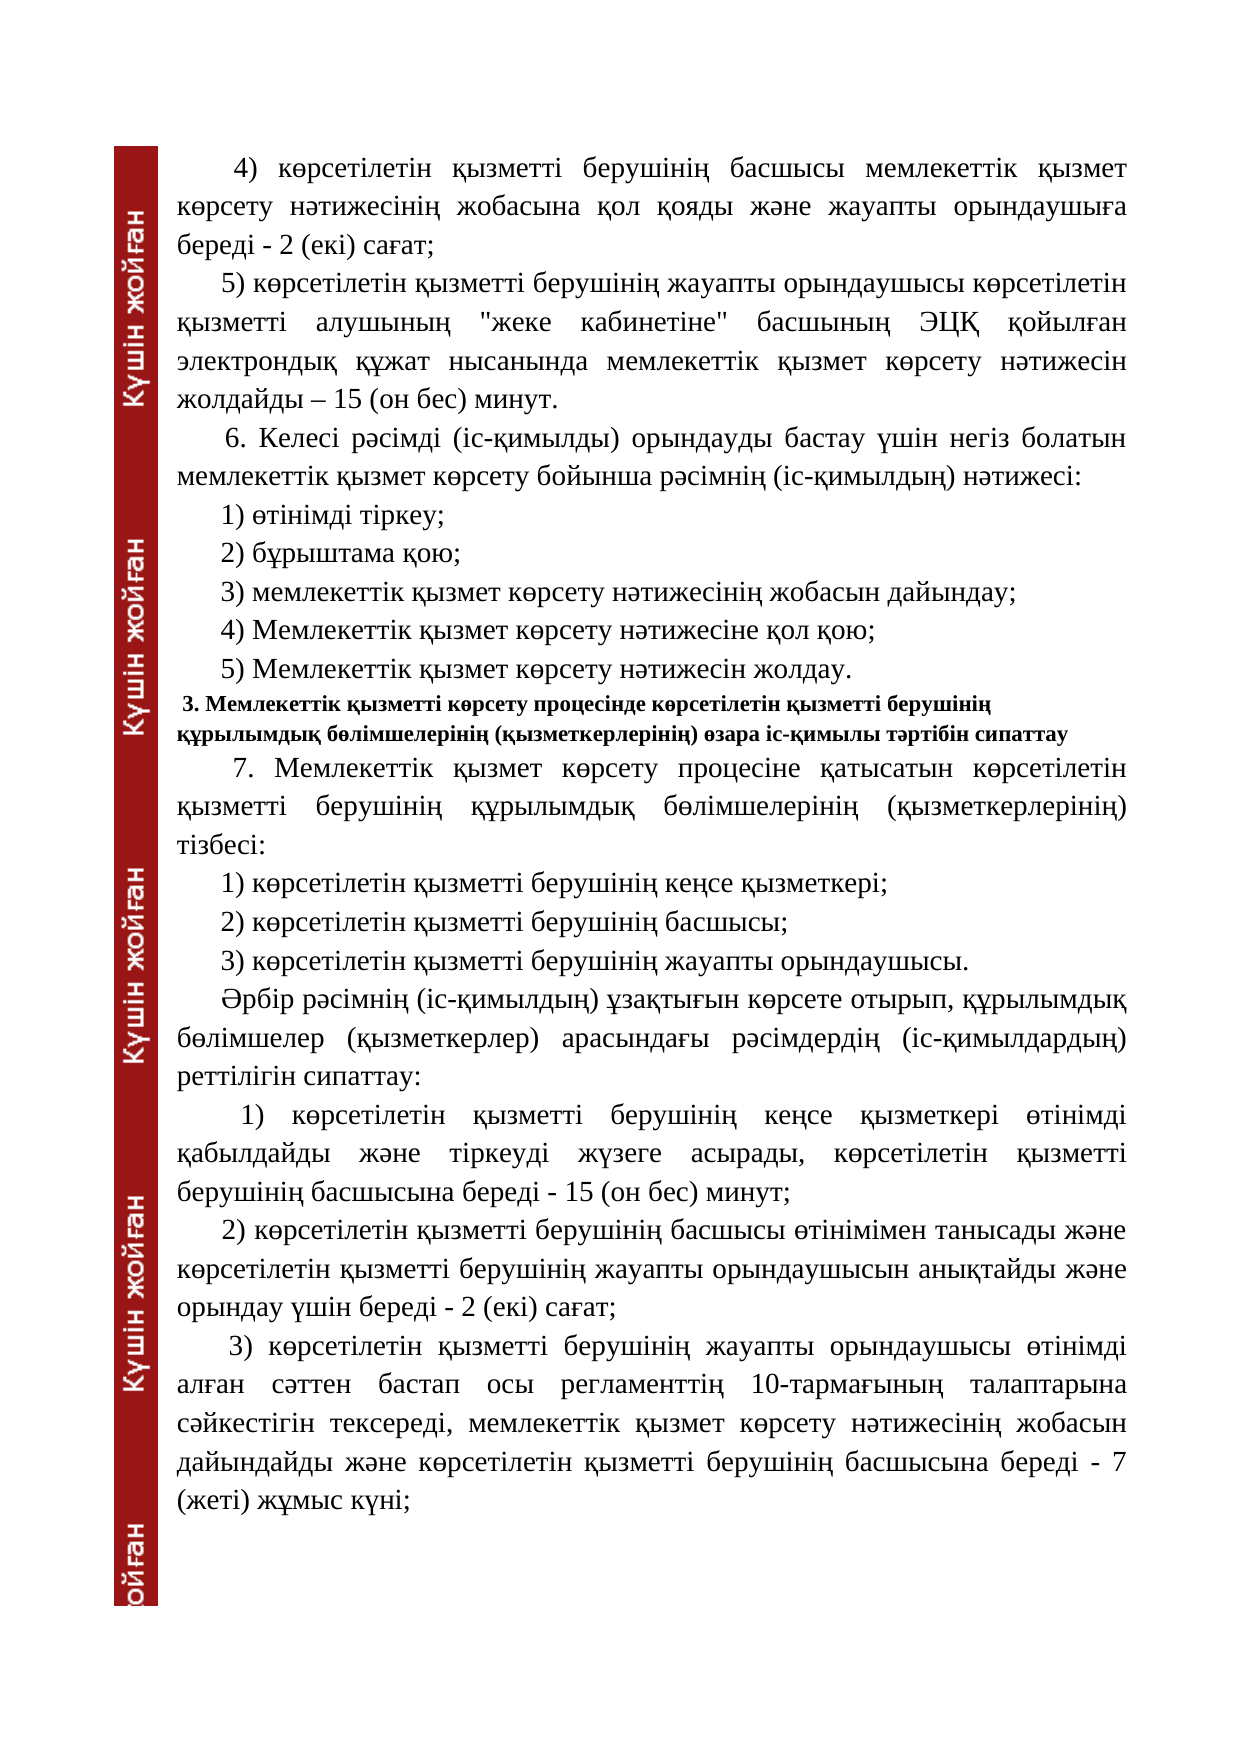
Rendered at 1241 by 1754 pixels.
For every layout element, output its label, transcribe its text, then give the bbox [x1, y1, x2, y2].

picture [114, 569, 158, 574]
picture [114, 938, 158, 943]
text 1) өтінімді тіркеу; [112, 497, 1128, 530]
picture [114, 492, 158, 497]
picture [114, 1207, 158, 1212]
picture [114, 746, 158, 750]
picture [114, 684, 158, 689]
picture [114, 146, 158, 150]
picture [114, 1516, 158, 1606]
picture [114, 607, 158, 612]
picture [114, 861, 158, 866]
text 3) көрсетілетін қызметті берушінің жауапты орындаушысы өтінімді алған сәттен бастап осы регламенттің 10-тармағының талаптарына сәйкестігін тексереді, мемлекеттік қызмет көрсету нәтижесінің жобасын дайындайды және көрсетілетін қызметті берушінің басшысына береді - 7 (жеті) жұмыс күні; [112, 1328, 1128, 1516]
picture [114, 261, 158, 266]
text Әрбір рәсімнің (іс-қимылдың) ұзақтығын көрсете отырып, құрылымдық бөлімшелер (қызметкерлер) арасындағы рәсімдердің (іс-қимылдардың) реттілігін сипаттау: [112, 981, 1128, 1092]
text 3) мемлекеттік қызмет көрсету нәтижесінің жобасын дайындау; [112, 574, 1128, 607]
picture [114, 415, 158, 420]
text 1) көрсетілетін қызметті берушінің кеңсе қызметкері өтінімді қабылдайды және тіркеуді жүзеге асырады, көрсетілетін қызметті берушінің басшысына береді - 15 (он бес) минут; [112, 1097, 1128, 1207]
text 2) көрсетілетін қызметті берушінің басшысы; [112, 904, 1128, 938]
text 5) Мемлекеттік қызмет көрсету нәтижесін жолдау. [112, 651, 1128, 684]
text 3. Мемлекеттік қызметті көрсету процесінде көрсетілетін қызметті берушінің құрылымдық бөлімшелерінің (қызметкерлерінің) өзара іс-қимылы тәртібін сипаттау [112, 689, 1128, 746]
picture [114, 646, 158, 651]
text 4) Мемлекеттік қызмет көрсету нәтижесіне қол қою; [112, 612, 1128, 646]
picture [114, 1092, 158, 1097]
text 2) көрсетілетін қызметті берушінің басшысы өтінімімен танысады және көрсетілетін қызметті берушінің жауапты орындаушысын анықтайды және орындау үшін береді - 2 (екі) сағат; [112, 1212, 1128, 1323]
picture [114, 976, 158, 981]
text 2) бұрыштама қою; [112, 535, 1128, 569]
text 5) көрсетілетін қызметті берушінің жауапты орындаушысы көрсетілетін қызметті алушының "жеке кабинетіне" басшының ЭЦҚ қойылған электрондық құжат нысанында мемлекеттік қызмет көрсету нәтижесін жолдайды – 15 (он бес) минут. [112, 266, 1128, 415]
text 1) көрсетілетін қызметті берушінің кеңсе қызметкері; [112, 866, 1128, 899]
text 7. Мемлекеттік қызмет көрсету процесіне қатысатын көрсетілетін қызметті берушінің құрылымдық бөлімшелерінің (қызметкерлерінің) тізбесі: [112, 750, 1128, 861]
picture [114, 899, 158, 904]
picture [114, 1323, 158, 1328]
text 4) көрсетілетін қызметті берушінің басшысы мемлекеттік қызмет көрсету нәтижесінің жобасына қол қояды және жауапты орындаушыға береді - 2 (екі) сағат; [112, 150, 1128, 261]
text 6. Келесі рәсімді (іс-қимылды) орындауды бастау үшін негіз болатын мемлекеттік қызмет көрсету бойынша рәсімнің (іс-қимылдың) нәтижесі: [112, 420, 1128, 492]
picture [114, 530, 158, 535]
text 3) көрсетілетін қызметті берушінің жауапты орындаушысы. [112, 943, 1128, 976]
